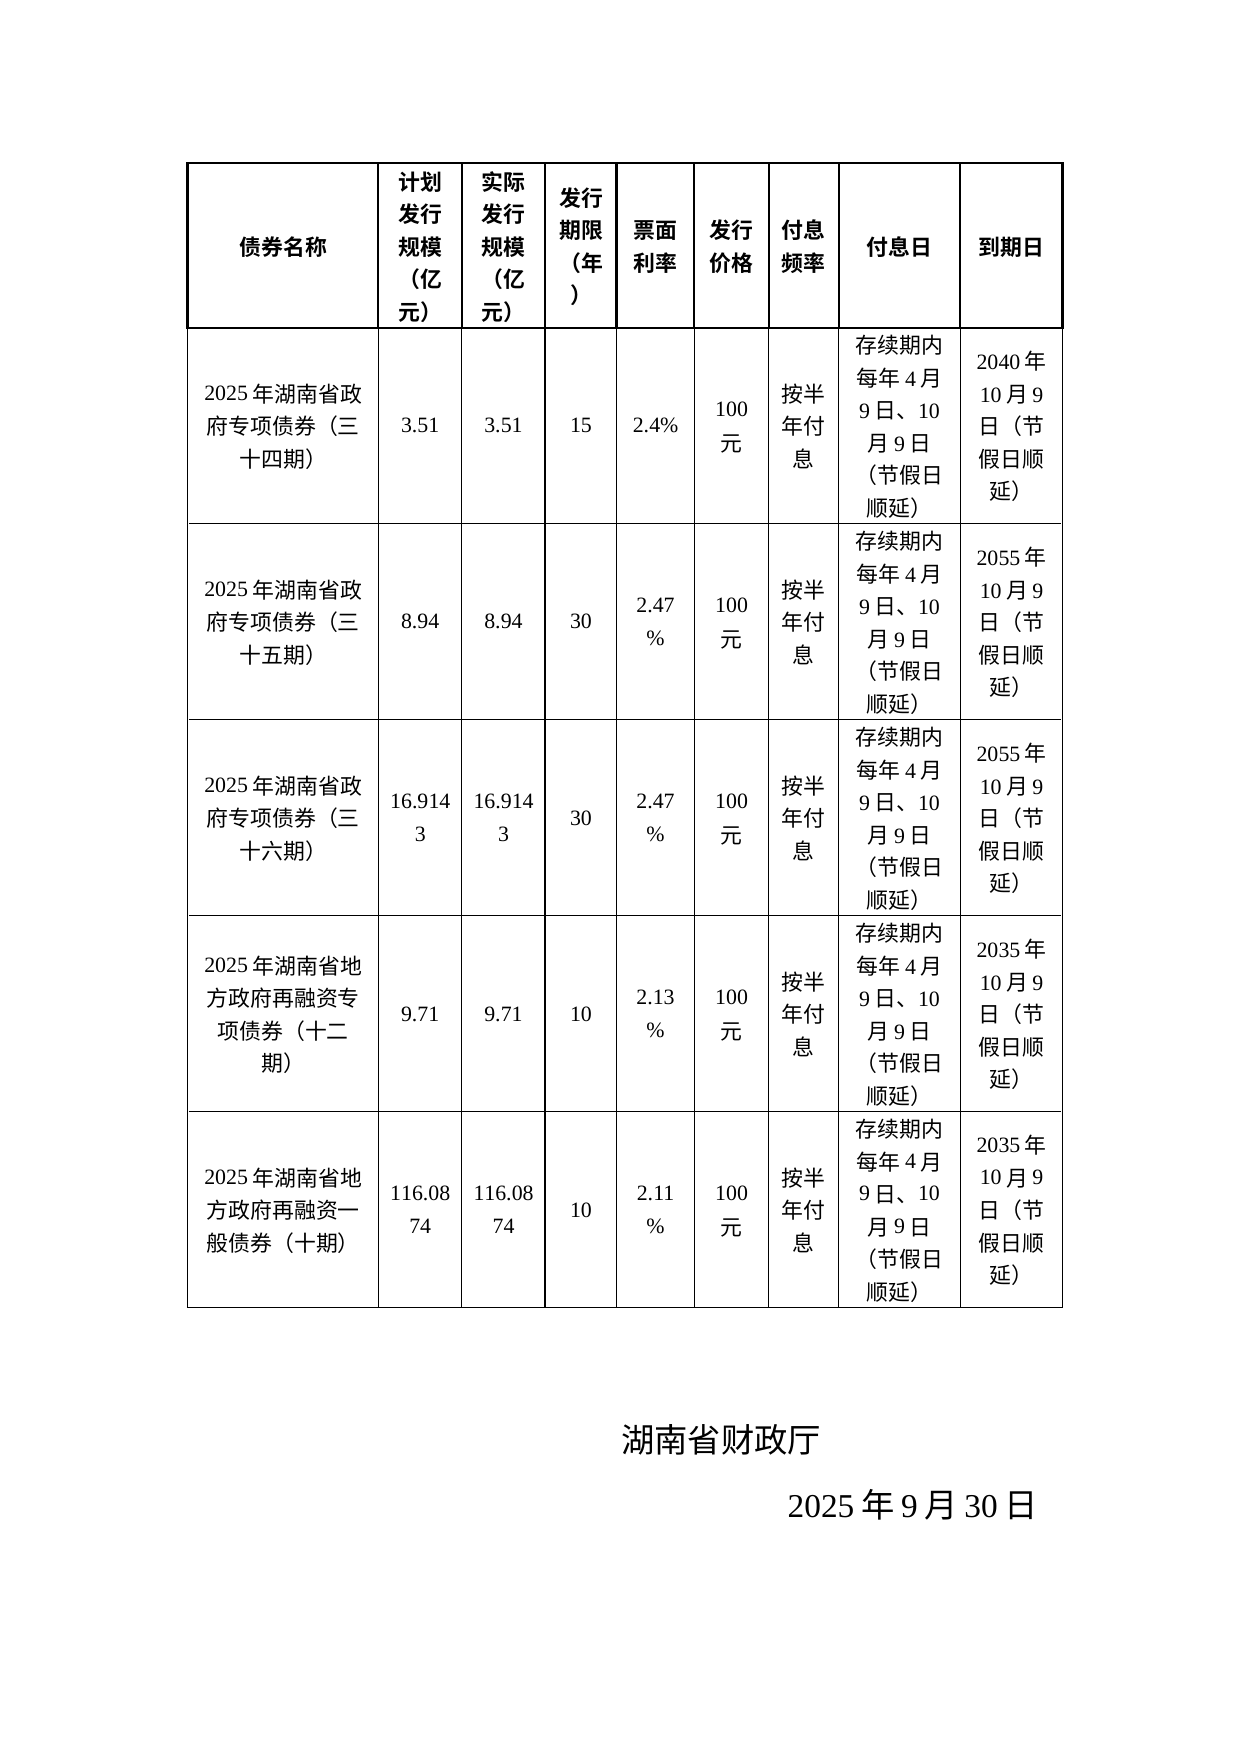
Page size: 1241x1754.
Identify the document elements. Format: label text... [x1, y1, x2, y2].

table_cell 存续期内每年4月9日、10月9日（节假日顺延） [839, 329, 960, 523]
table_cell 2040年10月9日（节假日顺延） [961, 329, 1062, 523]
table_header 付息日 [840, 164, 959, 327]
table_cell 按半年付息 [769, 720, 838, 915]
table_cell 116.0874 [462, 1112, 544, 1307]
table_cell 9.71 [462, 916, 544, 1111]
table_cell 100元 [695, 524, 768, 719]
table_cell 2035年10月9日（节假日顺延） [961, 915, 1062, 1111]
table_header 实际发行规模（亿元） [463, 164, 544, 327]
text 湖南省财政厅 [187, 1405, 1062, 1470]
table_cell 3.51 [379, 329, 461, 523]
table_cell 2025年湖南省政府专项债券（三十四期） [188, 329, 378, 523]
table_cell 2.47% [617, 720, 694, 915]
table_cell 2025年湖南省地方政府再融资一般债券（十期） [188, 1111, 378, 1307]
table_cell 100元 [695, 720, 768, 915]
table_cell 存续期内每年4月9日、10月9日（节假日顺延） [839, 1112, 960, 1307]
text 2025年9月30日 [187, 1470, 1062, 1535]
table_cell 2.13% [617, 916, 694, 1111]
table_header 到期日 [961, 164, 1061, 327]
table_cell 2.4% [617, 329, 694, 523]
table_cell 30 [546, 720, 616, 915]
table_cell 存续期内每年4月9日、10月9日（节假日顺延） [839, 524, 960, 719]
table_cell 16.9143 [462, 720, 544, 915]
table_header 票面利率 [618, 164, 693, 327]
table_cell 2.47% [617, 524, 694, 719]
table_cell 按半年付息 [769, 329, 838, 523]
table_header 付息频率 [770, 164, 838, 327]
table_cell 2025年湖南省政府专项债券（三十五期） [188, 523, 378, 719]
table_cell 存续期内每年4月9日、10月9日（节假日顺延） [839, 720, 960, 915]
table_cell 10 [546, 916, 616, 1111]
table_cell 100元 [695, 329, 768, 523]
table_header 债券名称 [189, 164, 377, 327]
table_cell 8.94 [379, 524, 461, 719]
table_cell 15 [546, 329, 616, 523]
table_cell 30 [546, 524, 616, 719]
table_cell 2.11% [617, 1112, 694, 1307]
table_cell 116.0874 [379, 1112, 461, 1307]
table_cell 2055年10月9日（节假日顺延） [961, 523, 1062, 719]
table_cell 16.9143 [379, 720, 461, 915]
table_cell 10 [546, 1112, 616, 1307]
table_cell 2025年湖南省地方政府再融资专项债券（十二期） [188, 915, 378, 1111]
table_cell 按半年付息 [769, 916, 838, 1111]
table_cell 9.71 [379, 916, 461, 1111]
table_cell 3.51 [462, 329, 544, 523]
table_cell 按半年付息 [769, 1112, 838, 1307]
table_cell 2035年10月9日（节假日顺延） [961, 1111, 1062, 1307]
table_header 发行价格 [695, 164, 768, 327]
table_header 发行期限（年） [546, 164, 615, 327]
table_cell 按半年付息 [769, 524, 838, 719]
table_cell 100元 [695, 1112, 768, 1307]
table_cell 8.94 [462, 524, 544, 719]
table_cell 2055年10月9日（节假日顺延） [961, 719, 1062, 915]
table_cell 存续期内每年4月9日、10月9日（节假日顺延） [839, 916, 960, 1111]
table_cell 2025年湖南省政府专项债券（三十六期） [188, 719, 378, 915]
table_header 计划发行规模（亿元） [379, 164, 461, 327]
table_cell 100元 [695, 916, 768, 1111]
